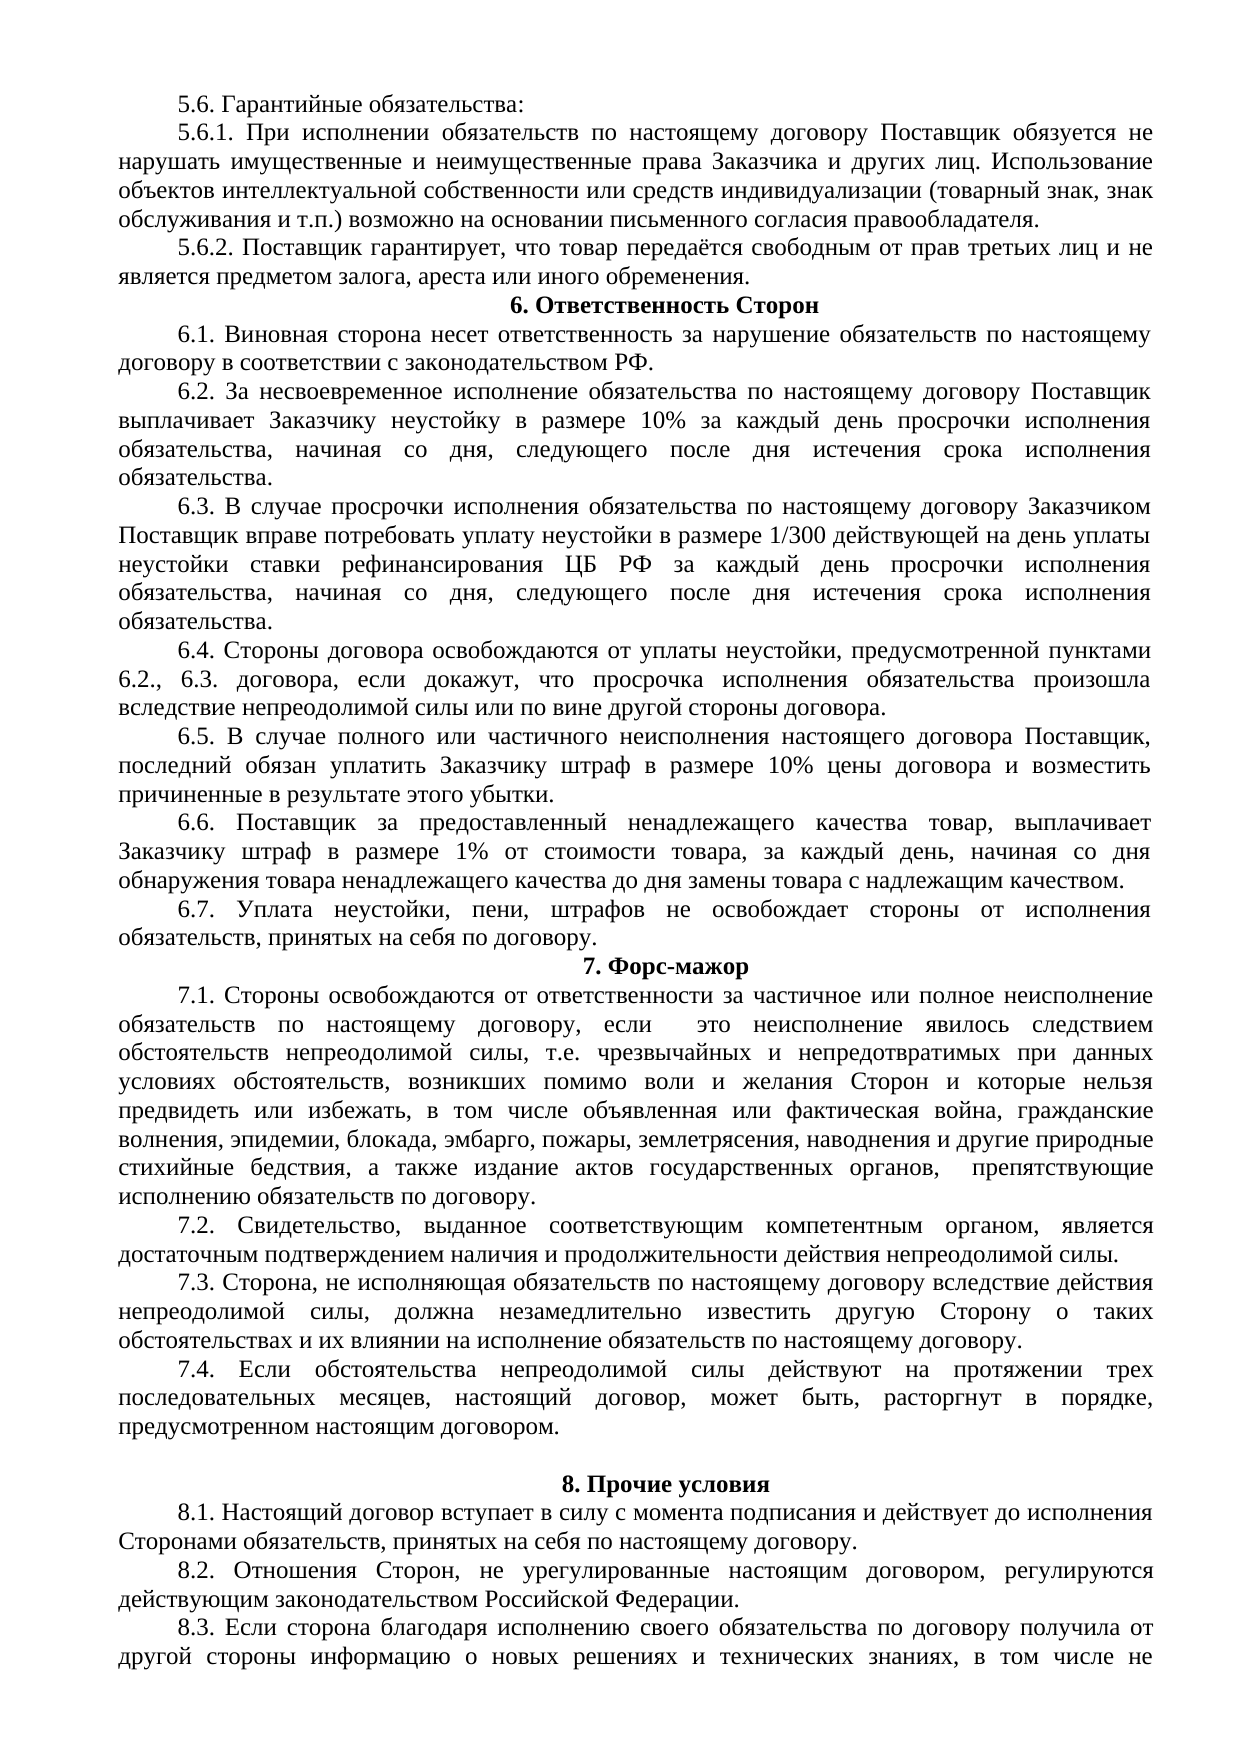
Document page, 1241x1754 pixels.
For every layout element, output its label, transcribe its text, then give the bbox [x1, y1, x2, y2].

text 8.1. Настоящий договор вступает в силу с момента подписания и действует до исполнения Сторонами обязательств, принятых на себя по настоящему договору. [118, 1497, 1154, 1555]
text 6.3. В случае просрочки исполнения обязательства по настоящему договору Заказчиком Поставщик вправе потребовать уплату неустойки в размере 1/300 действующей на день уплаты неустойки ставки рефинансирования ЦБ РФ за каждый день просрочки исполнения обязательства, начиная со дня, следующего после дня истечения срока исполнения обязательства. [118, 491, 1152, 635]
text 5.6. Гарантийные обязательства: [118, 89, 1154, 117]
text 8. Прочие условия [118, 1469, 1154, 1497]
text 6.5. В случае полного или частичного неисполнения настоящего договора Поставщик, последний обязан уплатить Заказчику штраф в размере 10% цены договора и возместить причиненные в результате этого убытки. [118, 721, 1152, 807]
text 6.1. Виновная сторона несет ответственность за нарушение обязательств по настоящему договору в соответствии с законодательством РФ. [118, 319, 1152, 376]
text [118, 1612, 1154, 1670]
text 5.6.2. Поставщик гарантирует, что товар передаётся свободным от прав третьих лиц и не является предметом залога, ареста или иного обременения. [118, 232, 1154, 290]
text 7.2. Свидетельство, выданное соответствующим компетентным органом, является достаточным подтверждением наличия и продолжительности действия непреодолимой силы. [118, 1210, 1154, 1267]
text 8.2. Отношения Сторон, не урегулированные настоящим договором, регулируются действующим законодательством Российской Федерации. [118, 1555, 1154, 1612]
text 7.3. Сторона, не исполняющая обязательств по настоящему договору вследствие действия непреодолимой силы, должна незамедлительно известить другую Сторону о таких обстоятельствах и их влиянии на исполнение обязательств по настоящему договору. [118, 1267, 1154, 1354]
text 6. Ответственность Сторон [118, 290, 1152, 319]
text 7.1. Стороны освобождаются от ответственности за частичное или полное неисполнение обязательств по настоящему договору, если это неисполнение явилось следствием обстоятельств непреодолимой силы, т.е. чрезвычайных и непредотвратимых при данных условиях обстоятельств, возникших помимо воли и желания Сторон и которые нельзя предвидеть или избежать, в том числе объявленная или фактическая война, гражданские волнения, эпидемии, блокада, эмбарго, пожары, землетрясения, наводнения и другие природные стихийные бедствия, а также издание актов государственных органов, препятствующие исполнению обязательств по договору. [118, 980, 1154, 1210]
text 5.6.1. При исполнении обязательств по настоящему договору Поставщик обязуется не нарушать имущественные и неимущественные права Заказчика и других лиц. Использование объектов интеллектуальной собственности или средств индивидуализации (товарный знак, знак обслуживания и т.п.) возможно на основании письменного согласия правообладателя. [118, 117, 1154, 232]
text 7. Форс-мажор [118, 951, 1154, 980]
text 6.6. Поставщик за предоставленный ненадлежащего качества товар, выплачивает Заказчику штраф в размере 1% от стоимости товара, за каждый день, начиная со дня обнаружения товара ненадлежащего качества до дня замены товара с надлежащим качеством. [118, 807, 1152, 894]
text 6.7. Уплата неустойки, пени, штрафов не освобождает стороны от исполнения обязательств, принятых на себя по договору. [118, 894, 1152, 951]
text 6.4. Стороны договора освобождаются от уплаты неустойки, предусмотренной пунктами 6.2., 6.3. договора, если докажут, что просрочка исполнения обязательства произошла вследствие непреодолимой силы или по вине другой стороны договора. [118, 635, 1152, 721]
text 7.4. Если обстоятельства непреодолимой силы действуют на протяжении трех последовательных месяцев, настоящий договор, может быть, расторгнут в порядке, предусмотренном настоящим договором. [118, 1354, 1154, 1440]
text 6.2. За несвоевременное исполнение обязательства по настоящему договору Поставщик выплачивает Заказчику неустойку в размере 10% за каждый день просрочки исполнения обязательства, начиная со дня, следующего после дня истечения срока исполнения обязательства. [118, 376, 1152, 491]
